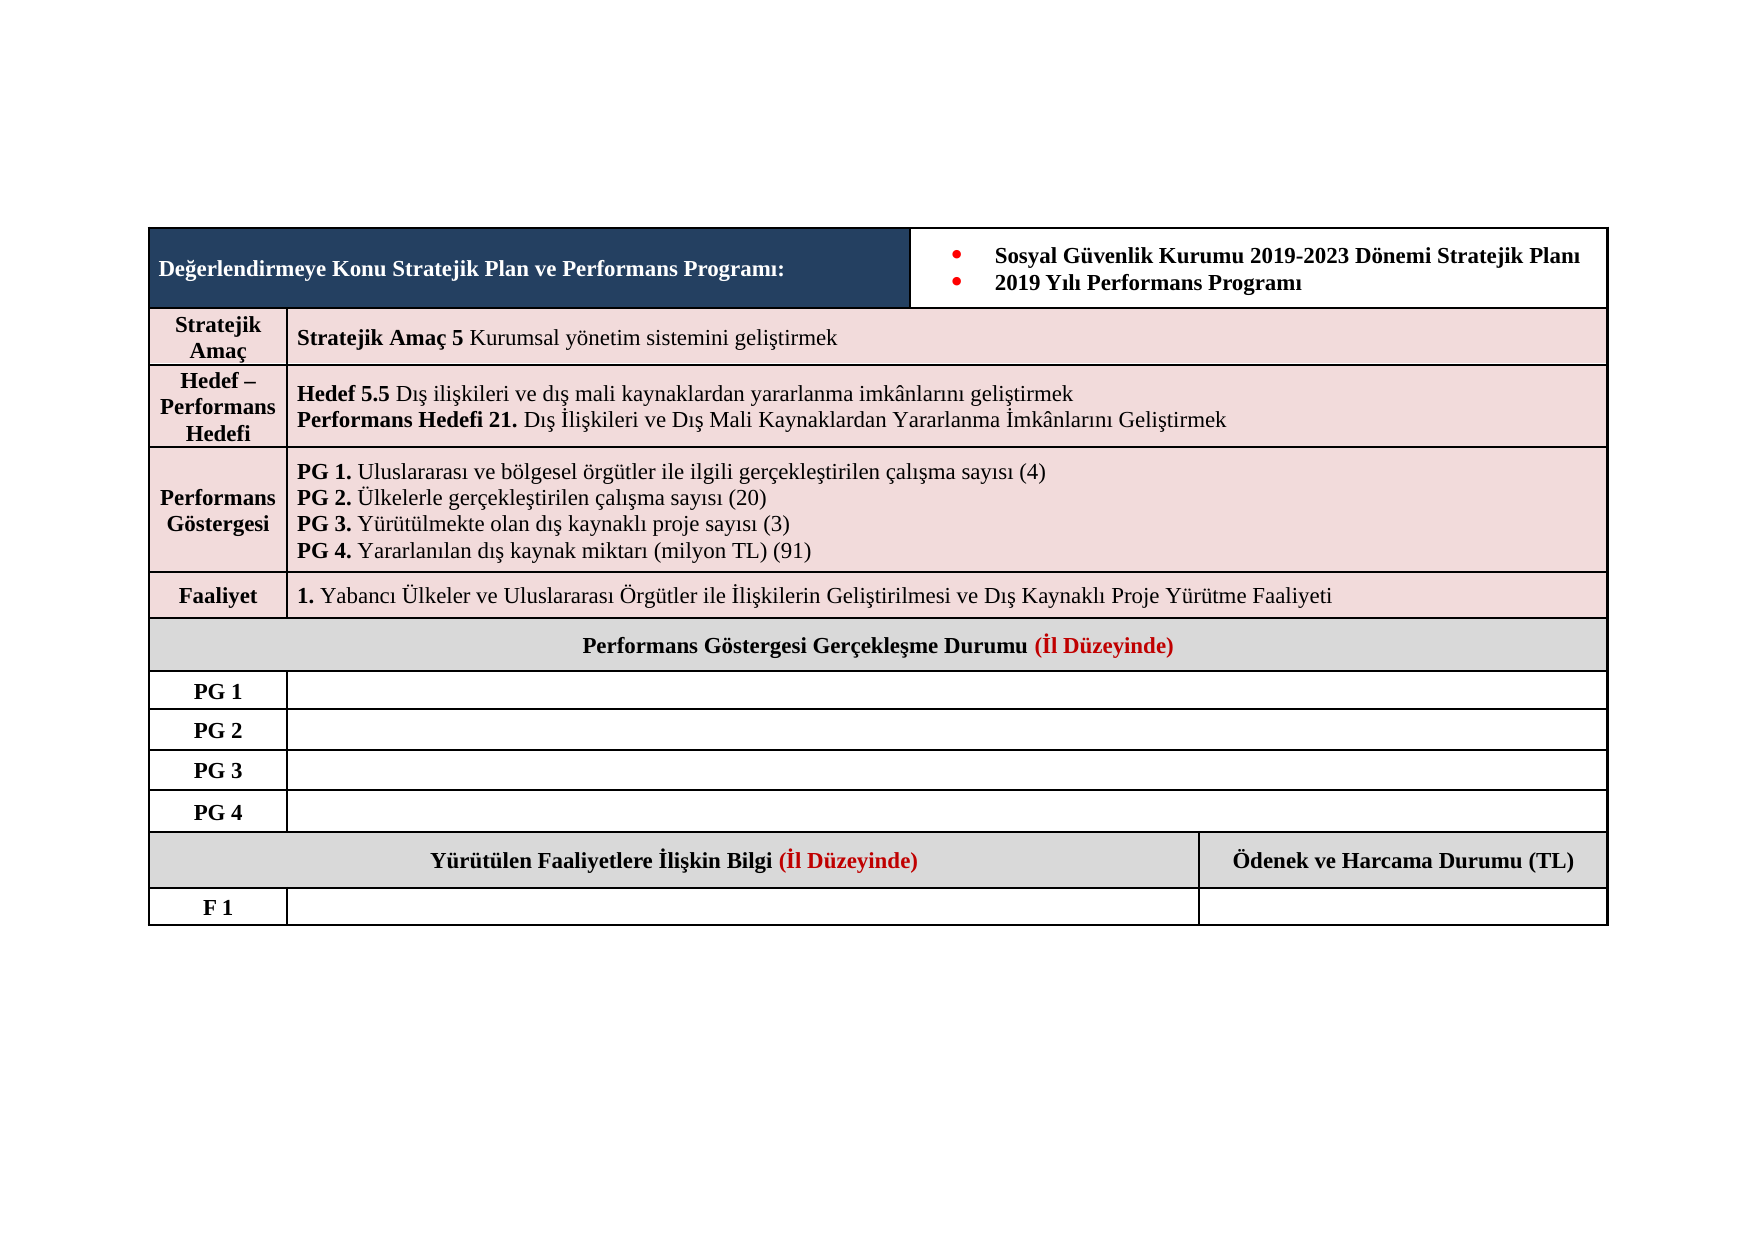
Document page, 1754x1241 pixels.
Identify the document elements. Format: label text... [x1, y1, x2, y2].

table_cell Faaliyet [150, 573, 286, 617]
table_cell PG 2 [150, 710, 286, 748]
table_header Değerlendirmeye Konu Stratejik Plan ve Performans Programı: [150, 229, 909, 307]
table_cell Ödenek ve Harcama Durumu (TL) [1200, 833, 1606, 887]
table_cell Stratejik Amaç [150, 309, 286, 363]
table_cell Hedef 5.5 Dış ilişkileri ve dış mali kaynaklardan yararlanma imkânlarını geliştirmek Performans Hedefi 21. Dış İlişkileri ve Dış Mali Kaynaklardan Yararlanma İmkânlarını Geliştirmek [288, 366, 1606, 446]
table_cell Hedef – Performans Hedefi [150, 366, 286, 446]
table_cell PG 1 [150, 672, 286, 708]
table_cell [288, 751, 1606, 789]
table_cell PG 3 [150, 751, 286, 789]
table_cell Yürütülen Faaliyetlere İlişkin Bilgi (İl Düzeyinde) [150, 833, 1198, 887]
table_cell PG 1. Uluslararası ve bölgesel örgütler ile ilgili gerçekleştirilen çalışma sayısı (4) PG 2. Ülkelerle gerçekleştirilen çalışma sayısı (20) PG 3. Yürütülmekte olan dış kaynaklı proje sayısı (3) PG 4. Yararlanılan dış kaynak miktarı (milyon TL) (91) [288, 448, 1606, 571]
table_cell [288, 889, 1198, 924]
table_cell 1. Yabancı Ülkeler ve Uluslararası Örgütler ile İlişkilerin Geliştirilmesi ve Dış Kaynaklı Proje Yürütme Faaliyeti [288, 573, 1606, 617]
table_cell Stratejik Amaç 5 Kurumsal yönetim sistemini geliştirmek [288, 309, 1606, 363]
table_cell [288, 672, 1606, 708]
table_cell [288, 710, 1606, 748]
table_cell PG 4 [150, 791, 286, 831]
table_header Sosyal Güvenlik Kurumu 2019-2023 Dönemi Stratejik Planı 2019 Yılı Performans Programı [911, 229, 1606, 307]
table_cell [1200, 889, 1606, 924]
table_cell Performans Göstergesi [150, 448, 286, 571]
table_cell F 1 [150, 889, 286, 924]
table_cell [288, 791, 1606, 831]
table_cell Performans Göstergesi Gerçekleşme Durumu (İl Düzeyinde) [150, 619, 1606, 670]
